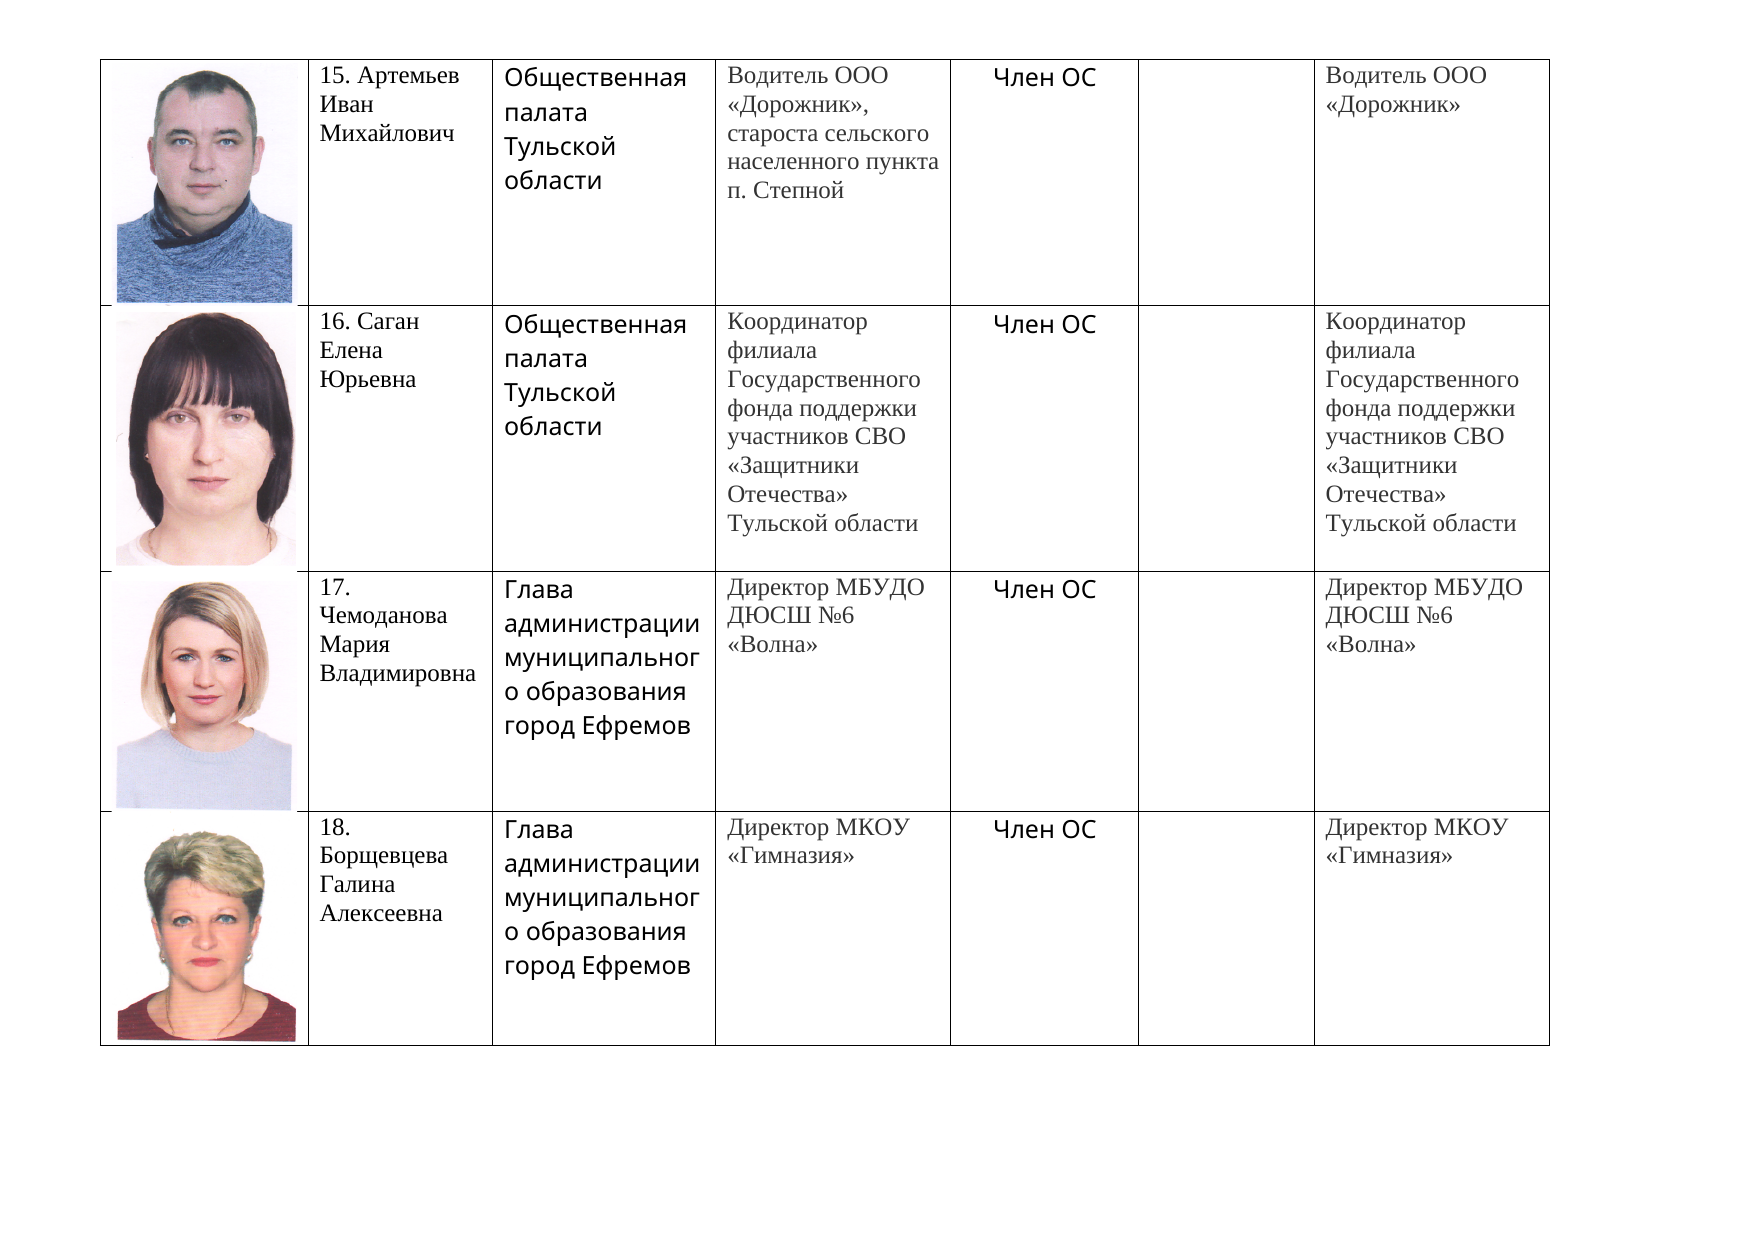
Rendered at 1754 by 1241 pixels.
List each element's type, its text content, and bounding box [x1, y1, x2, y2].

table_cell Директор МКОУ «Гимназия» [1315, 812, 1549, 1044]
table_cell [101, 306, 111, 571]
table_cell [1139, 812, 1314, 1044]
table_cell Директор МКОУ «Гимназия» [716, 812, 950, 1044]
table_cell Член ОС [951, 812, 1138, 1044]
table_cell [1139, 306, 1314, 571]
table_cell 15. Артемьев Иван Михайлович [309, 60, 492, 305]
table_cell 17. Чемоданова Мария Владимировна [309, 572, 492, 811]
table_cell Водитель ООО «Дорожник» [1315, 60, 1549, 305]
table_cell [298, 60, 308, 305]
table_cell 18. Борщевцева Галина Алексеевна [309, 812, 492, 1044]
table_cell Директор МБУДО ДЮСШ №6 «Волна» [716, 572, 950, 811]
table_cell [101, 60, 111, 305]
table_cell Член ОС [951, 572, 1138, 811]
table_cell [101, 812, 111, 1044]
table_cell Общественная палата Тульской области [493, 306, 715, 571]
table_cell [1139, 572, 1314, 811]
picture [111, 60, 301, 1045]
table_cell Глава администрации муниципального образования город Ефремов [493, 572, 715, 811]
table_cell 16. Саган Елена Юрьевна [309, 306, 492, 571]
table_cell Член ОС [951, 306, 1138, 571]
table_cell [1139, 60, 1314, 305]
table_cell [301, 306, 308, 571]
table_cell Координатор филиала Государственного фонда поддержки участников СВО «Защитники Отечества» Тульской области [716, 306, 950, 571]
table_cell [298, 812, 308, 1044]
table_cell Общественная палата Тульской области [493, 60, 715, 305]
table_cell [101, 572, 111, 811]
table_cell Директор МБУДО ДЮСШ №6 «Волна» [1315, 572, 1549, 811]
table_cell Водитель ООО «Дорожник», староста сельского населенного пункта п. Степной [716, 60, 950, 305]
table_cell Координатор филиала Государственного фонда поддержки участников СВО «Защитники Отечества» Тульской области [1315, 306, 1549, 571]
table_cell Глава администрации муниципального образования город Ефремов [493, 812, 715, 1044]
table_cell Член ОС [951, 60, 1138, 305]
table_cell [298, 572, 308, 811]
